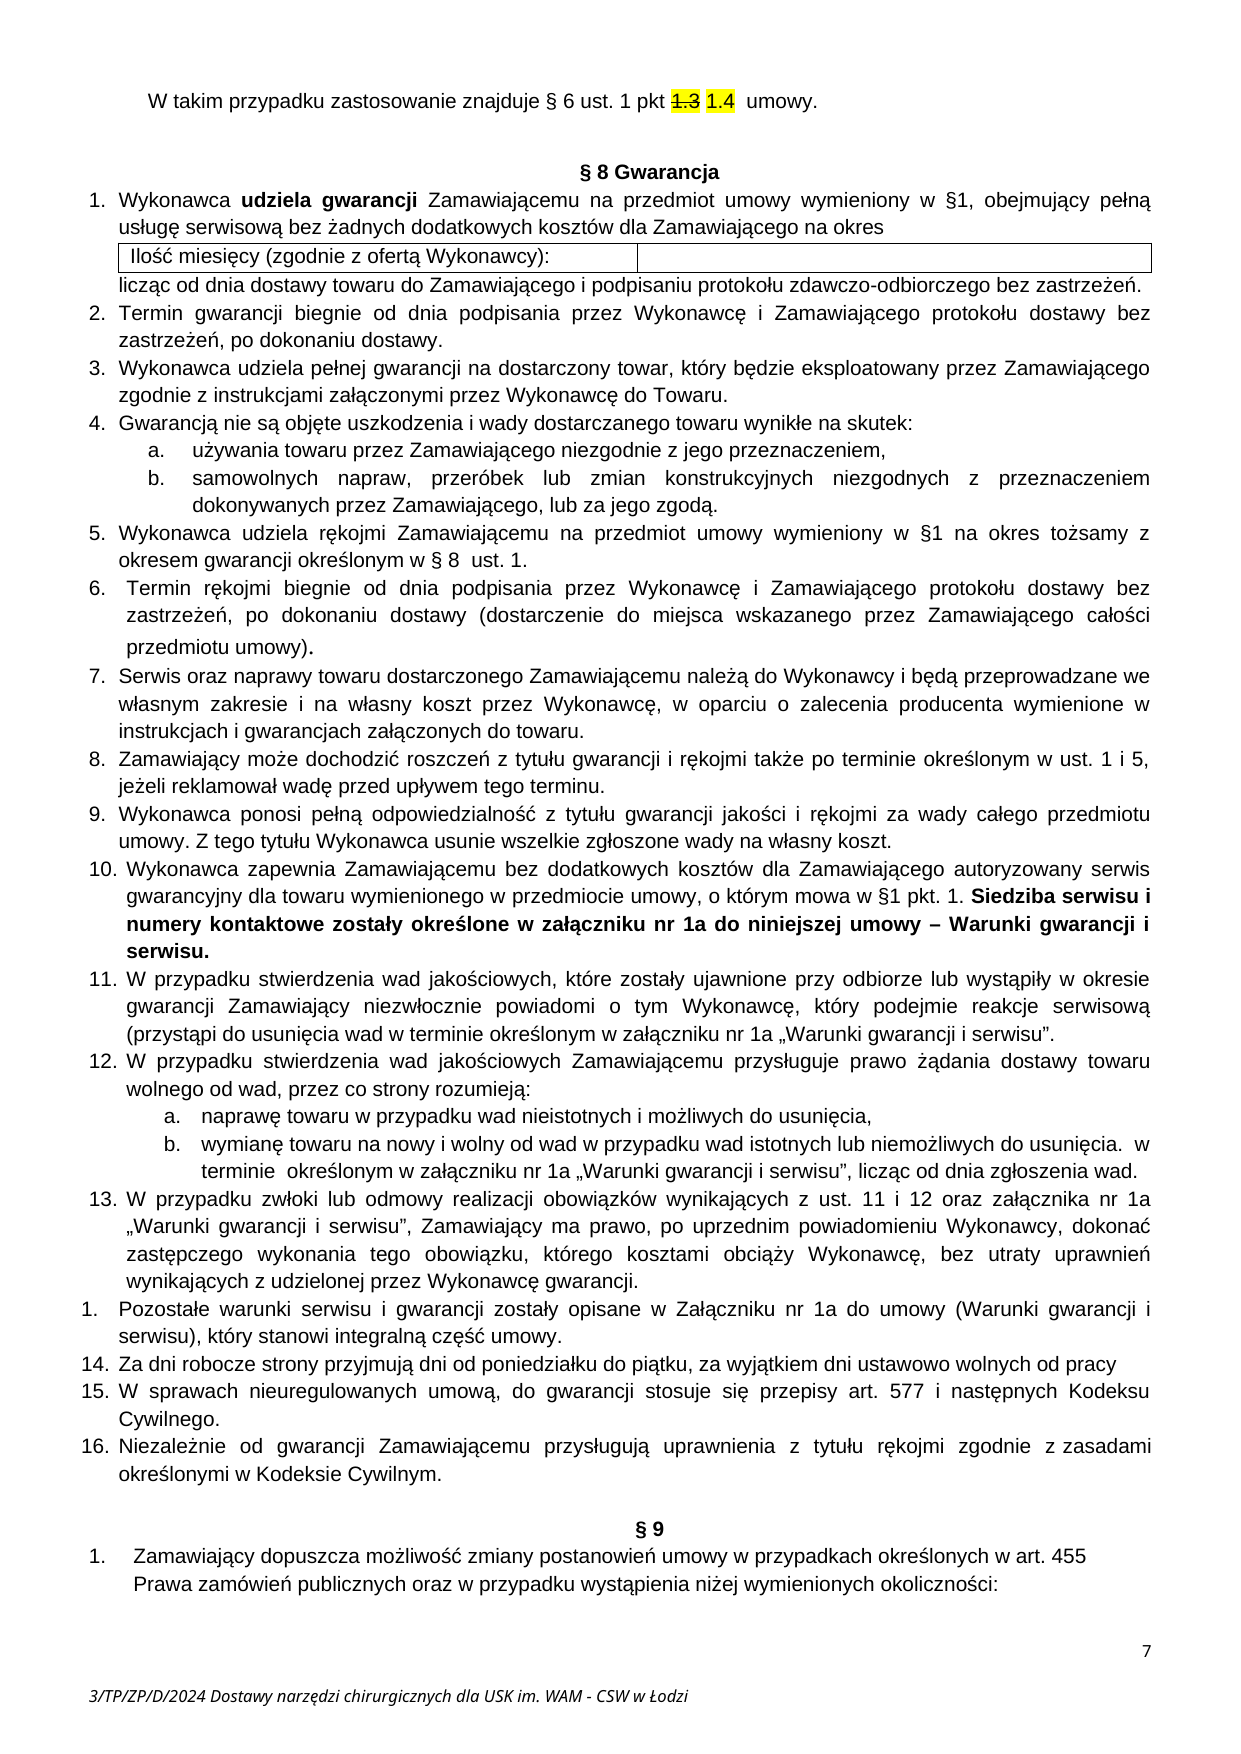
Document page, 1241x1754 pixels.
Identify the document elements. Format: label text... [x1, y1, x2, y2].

list używania towaru przez Zamawiającego niezgodnie z jego przeznaczeniem, [148, 438, 1152, 462]
list Wykonawca udziela gwarancji Zamawiającemu na przedmiot umowy wymieniony w §1, obejmujący pełną usługę serwisową bez żadnych dodatkowych kosztów dla Zamawiającego na okres [89, 188, 1152, 239]
list W sprawach nieuregulowanych umową, do gwarancji stosuje się przepisy art. 577 i następnych Kodeksu Cywilnego. [81, 1379, 1152, 1431]
text § 8 Gwarancja [148, 160, 1152, 184]
list Gwarancją nie są objęte uszkodzenia i wady dostarczanego towaru wynikłe na skutek: [89, 410, 1152, 434]
table_header Ilość miesięcy (zgodnie z ofertą Wykonawcy): [119, 244, 637, 272]
list Pozostałe warunki serwisu i gwarancji zostały opisane w Załączniku nr 1a do umowy (Warunki gwarancji i serwisu), który stanowi integralną część umowy. [81, 1297, 1152, 1348]
list naprawę towaru w przypadku wad nieistotnych i możliwych do usunięcia, [164, 1104, 1152, 1128]
text licząc od dnia dostawy towaru do Zamawiającego i podpisaniu protokołu zdawczo-odbiorczego bez zastrzeżeń. [118, 273, 1152, 297]
list Zamawiający dopuszcza możliwość zmiany postanowień umowy w przypadkach określonych w art. 455 Prawa zamówień publicznych oraz w przypadku wystąpienia niżej wymienionych okoliczności: [89, 1544, 1152, 1596]
text § 9 [148, 1517, 1152, 1541]
list Termin gwarancji biegnie od dnia podpisania przez Wykonawcę i Zamawiającego protokołu dostawy bez zastrzeżeń, po dokonaniu dostawy. [89, 300, 1152, 352]
list Za dni robocze strony przyjmują dni od poniedziałku do piątku, za wyjątkiem dni ustawowo wolnych od pracy [81, 1352, 1152, 1376]
text W takim przypadku zastosowanie znajduje § 6 ust. 1 pkt 1.3 1.4 umowy. [148, 89, 671, 113]
list W przypadku zwłoki lub odmowy realizacji obowiązków wynikających z ust. 11 i 12 oraz załącznika nr 1a „Warunki gwarancji i serwisu”, Zamawiający ma prawo, po uprzednim powiadomieniu Wykonawcy, dokonać zastępczego wykonania tego obowiązku, którego kosztami obciąży Wykonawcę, bez utraty uprawnień wynikających z udzielonej przez Wykonawcę gwarancji. [89, 1187, 1152, 1293]
list Niezależnie od gwarancji Zamawiającemu przysługują uprawnienia z tytułu rękojmi zgodnie z zasadami określonymi w Kodeksie Cywilnym. [81, 1434, 1152, 1486]
list wymianę towaru na nowy i wolny od wad w przypadku wad istotnych lub niemożliwych do usunięcia. w terminie określonym w załączniku nr 1a „Warunki gwarancji i serwisu”, licząc od dnia zgłoszenia wad. [164, 1132, 1152, 1183]
list Wykonawca udziela rękojmi Zamawiającemu na przedmiot umowy wymieniony w §1 na okres tożsamy z okresem gwarancji określonym w § 8 ust. 1. [89, 520, 1152, 572]
list Wykonawca zapewnia Zamawiającemu bez dodatkowych kosztów dla Zamawiającego autoryzowany serwis gwarancyjny dla towaru wymienionego w przedmiocie umowy, o którym mowa w §1 pkt. 1. Siedziba serwisu i numery kontaktowe zostały określone w załączniku nr 1a do niniejszej umowy – Warunki gwarancji i serwisu. [89, 857, 1152, 963]
list Wykonawca ponosi pełną odpowiedzialność z tytułu gwarancji jakości i rękojmi za wady całego przedmiotu umowy. Z tego tytułu Wykonawca usunie wszelkie zgłoszone wady na własny koszt. [89, 802, 1152, 853]
list Wykonawca udziela pełnej gwarancji na dostarczony towar, który będzie eksploatowany przez Zamawiającego zgodnie z instrukcjami załączonymi przez Wykonawcę do Towaru. [89, 355, 1152, 407]
list samowolnych napraw, przeróbek lub zmian konstrukcyjnych niezgodnych z przeznaczeniem dokonywanych przez Zamawiającego, lub za jego zgodą. [148, 465, 1152, 517]
list Termin rękojmi biegnie od dnia podpisania przez Wykonawcę i Zamawiającego protokołu dostawy bez zastrzeżeń, po dokonaniu dostawy (dostarczenie do miejsca wskazanego przez Zamawiającego całości przedmiotu umowy). [89, 575, 1152, 660]
list Serwis oraz naprawy towaru dostarczonego Zamawiającemu należą do Wykonawcy i będą przeprowadzane we własnym zakresie i na własny koszt przez Wykonawcę, w oparciu o zalecenia producenta wymienione w instrukcjach i gwarancjach załączonych do towaru. [89, 664, 1152, 743]
list W przypadku stwierdzenia wad jakościowych, które zostały ujawnione przy odbiorze lub wystąpiły w okresie gwarancji Zamawiający niezwłocznie powiadomi o tym Wykonawcę, który podejmie reakcje serwisową (przystąpi do usunięcia wad w terminie określonym w załączniku nr 1a „Warunki gwarancji i serwisu”. [89, 967, 1152, 1046]
list Zamawiający może dochodzić roszczeń z tytułu gwarancji i rękojmi także po terminie określonym w ust. 1 i 5, jeżeli reklamował wadę przed upływem tego terminu. [89, 747, 1152, 798]
list W przypadku stwierdzenia wad jakościowych Zamawiającemu przysługuje prawo żądania dostawy towaru wolnego od wad, przez co strony rozumieją: [89, 1049, 1152, 1101]
table_header [638, 244, 1151, 272]
text W takim przypadku zastosowanie znajduje § 6 ust. 1 pkt 1.3 1.4 umowy. [735, 89, 1152, 113]
